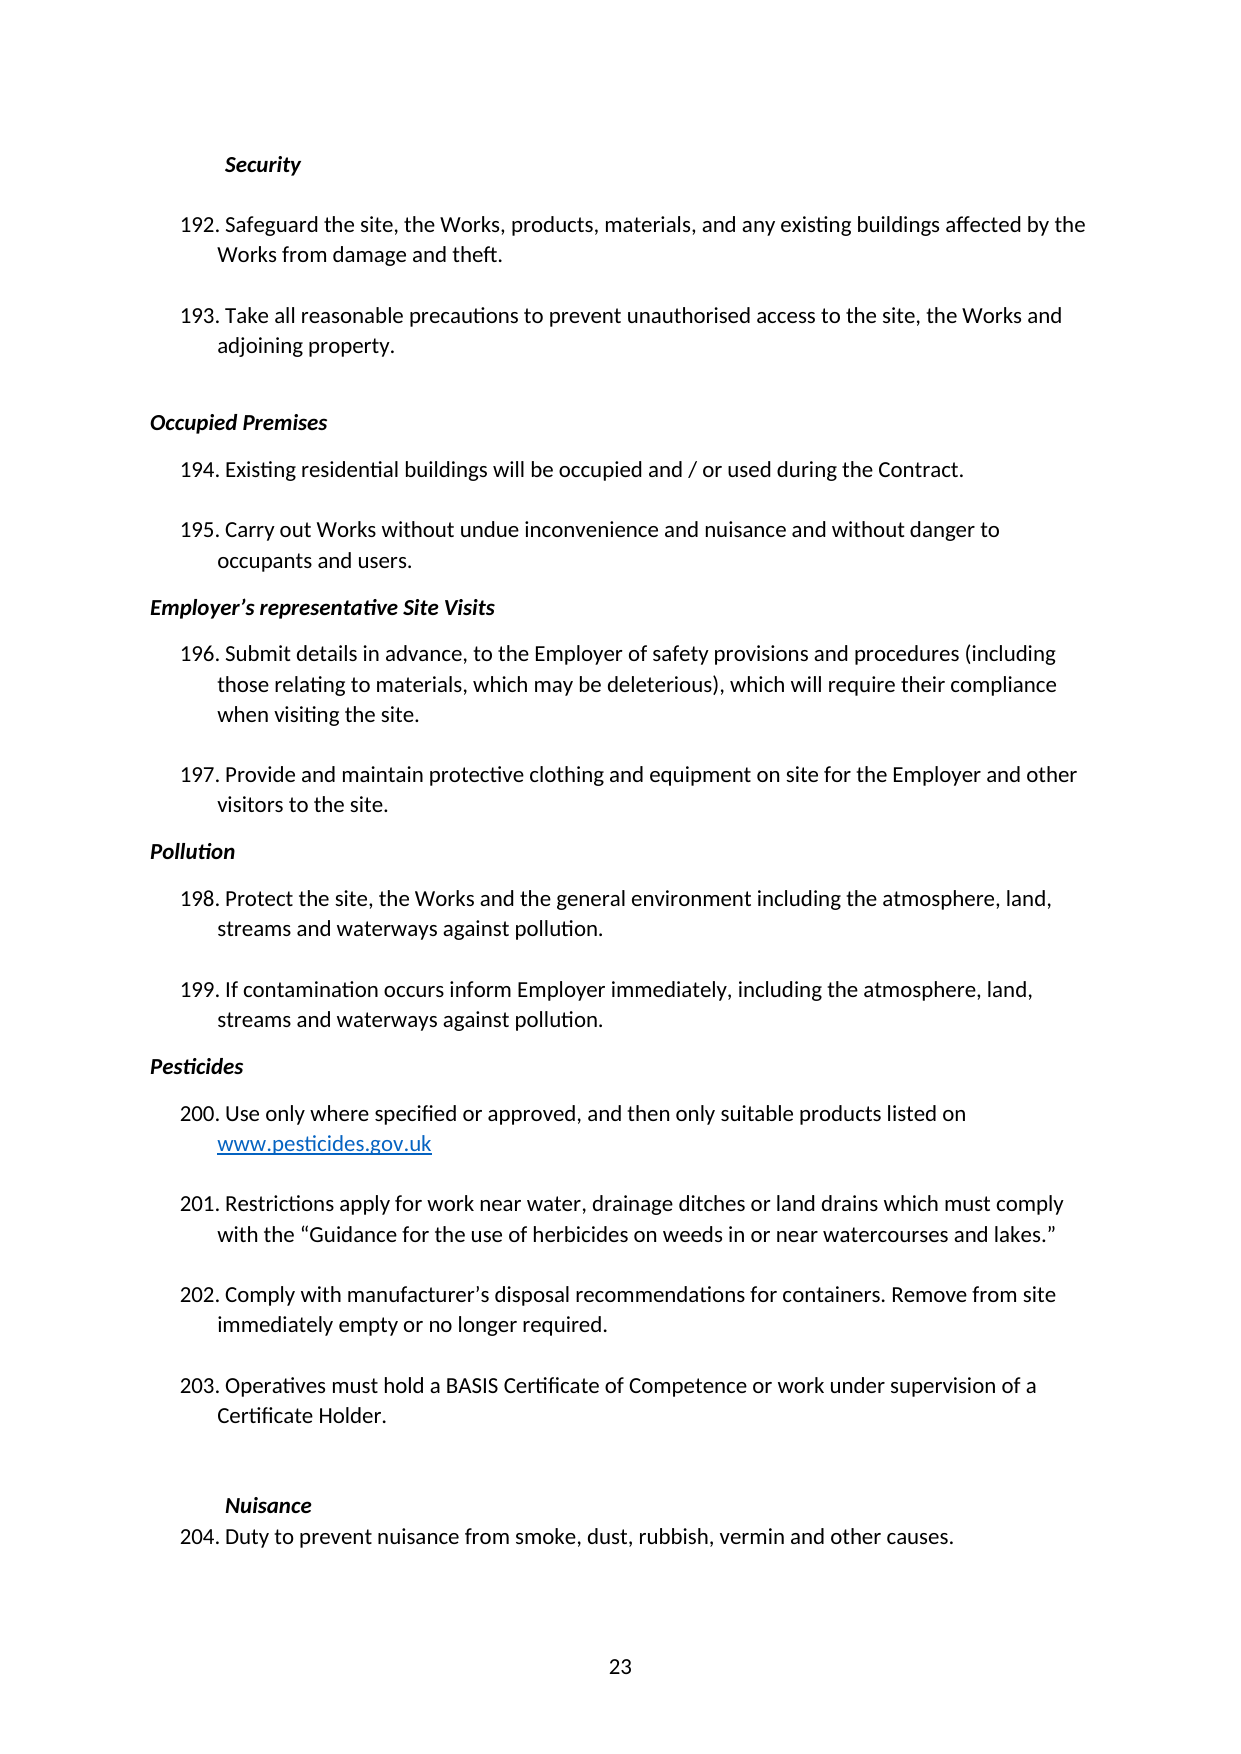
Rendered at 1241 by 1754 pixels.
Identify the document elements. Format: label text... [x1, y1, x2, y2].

list Submit details in advance, to the Employer of safety provisions and procedures (including those relating to materials, which may be deleterious), which will require their compliance when visiting the site. [179, 639, 1090, 728]
list Protect the site, the Works and the general environment including the atmosphere, land, streams and waterways against pollution. [179, 884, 1090, 943]
text Pesticides [150, 1052, 1090, 1080]
list If contamination occurs inform Employer immediately, including the atmosphere, land, streams and waterways against pollution. [179, 975, 1090, 1033]
list Operatives must hold a BASIS Certificate of Competence or work under supervision of a Certificate Holder. [179, 1371, 1090, 1429]
list Existing residential buildings will be occupied and / or used during the Contract. [179, 455, 1090, 483]
text Employer’s representative Site Visits [150, 593, 1090, 621]
text Occupied Premises [150, 408, 1090, 436]
list Comply with manufacturer’s disposal recommendations for containers. Remove from site immediately empty or no longer required. [179, 1280, 1090, 1338]
list Restrictions apply for work near water, drainage ditches or land drains which must comply with the “Guidance for the use of herbicides on weeds in or near watercourses and lakes.” [179, 1189, 1090, 1248]
list Take all reasonable precautions to prevent unauthorised access to the site, the Works and adjoining property. [179, 301, 1090, 359]
list Provide and maintain protective clothing and equipment on site for the Employer and other visitors to the site. [179, 760, 1090, 819]
text Pollution [150, 837, 1090, 866]
list Nuisance [225, 1492, 1090, 1520]
list Carry out Works without undue inconvenience and nuisance and without danger to occupants and users. [179, 516, 1090, 574]
list Use only where specified or approved, and then only suitable products listed on www.pesticides.gov.uk [179, 1099, 1090, 1157]
list Security [225, 150, 1090, 178]
list Safeguard the site, the Works, products, materials, and any existing buildings affected by the Works from damage and theft. [179, 210, 1090, 269]
list Duty to prevent nuisance from smoke, dust, rubbish, vermin and other causes. [179, 1522, 1090, 1550]
